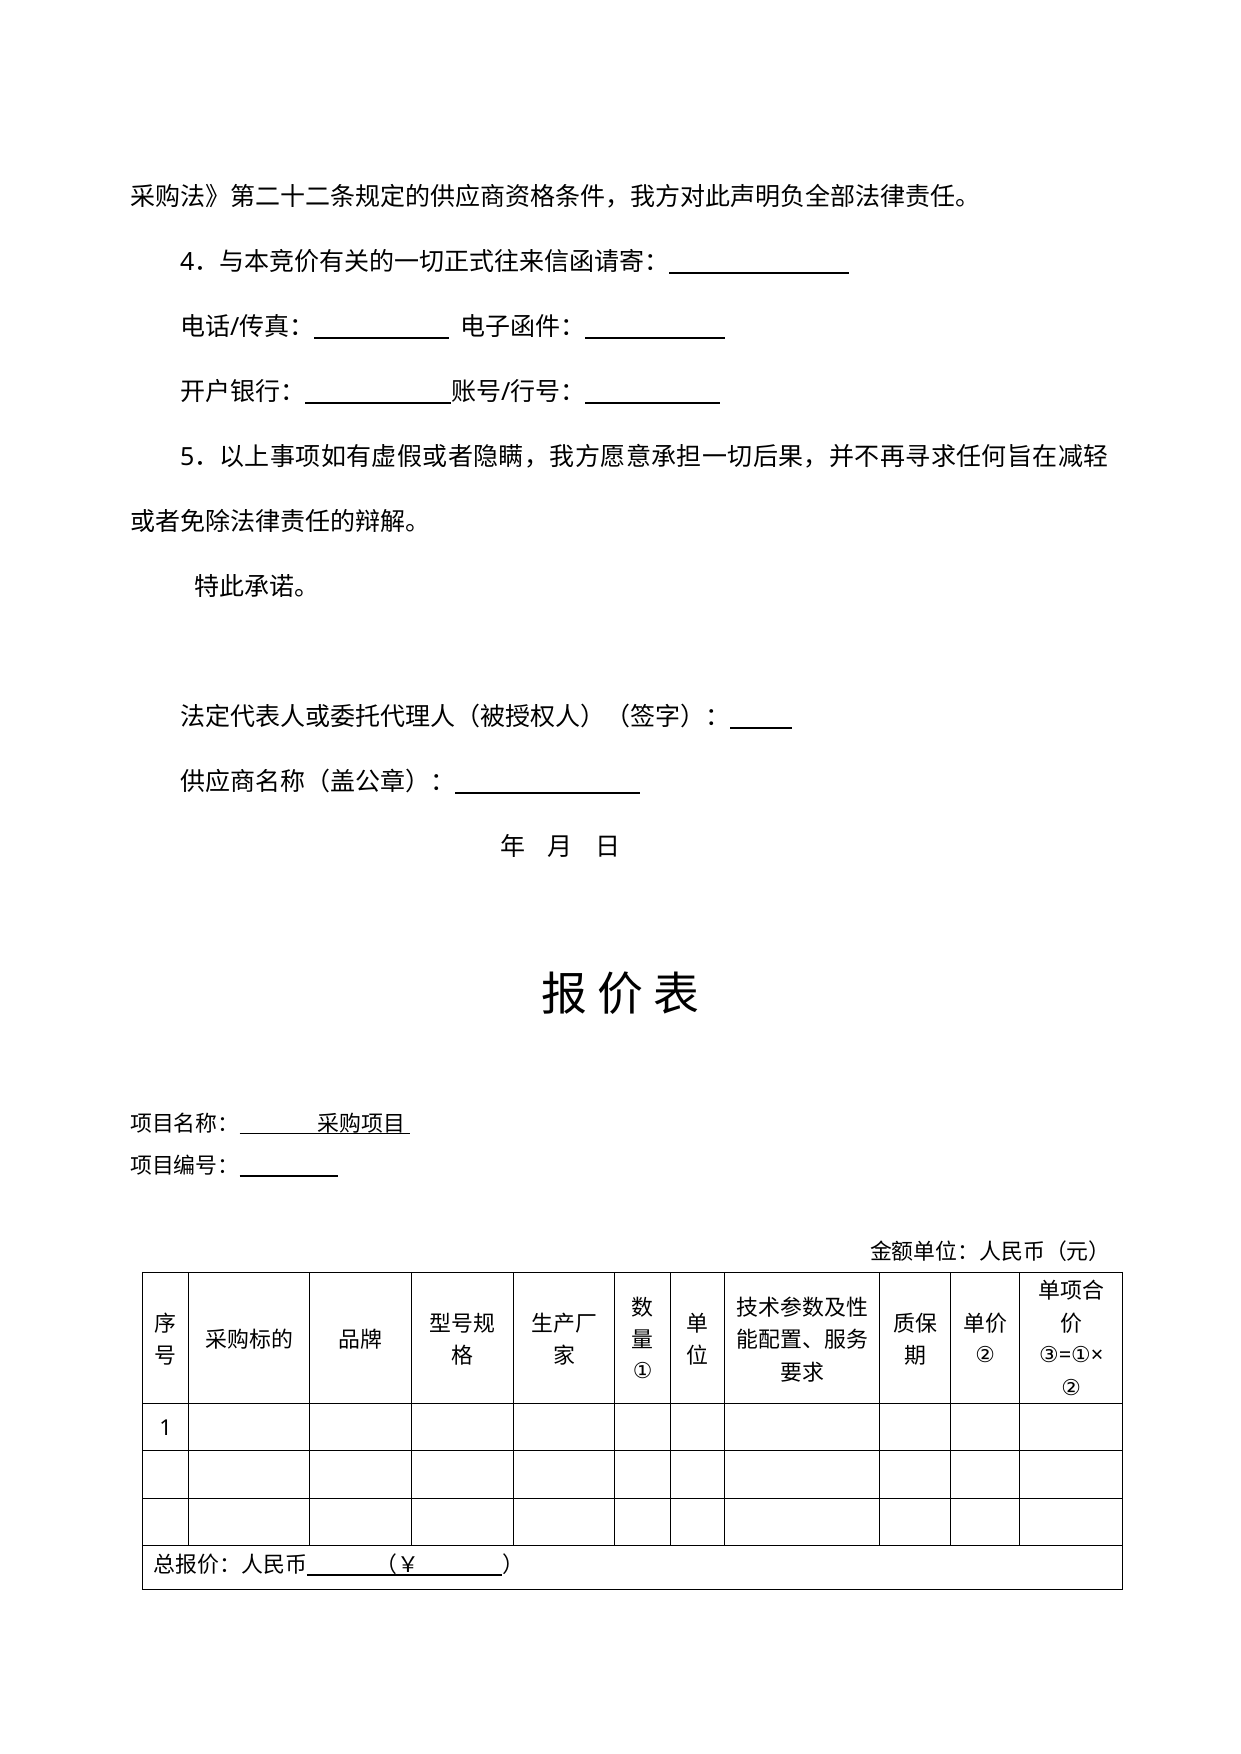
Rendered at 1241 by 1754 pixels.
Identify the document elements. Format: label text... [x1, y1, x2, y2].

table_cell [1020, 1404, 1122, 1450]
table_header 序号 [143, 1273, 188, 1403]
table_cell [412, 1499, 513, 1545]
table_cell 总报价：人民币 （￥ ） [143, 1546, 1122, 1589]
table_cell [310, 1451, 411, 1498]
table_cell [514, 1499, 614, 1545]
table_cell [143, 1451, 188, 1498]
text 开户银行： 账号/行号： [130, 357, 1110, 422]
table_cell 1 [143, 1404, 188, 1450]
table_cell [880, 1404, 950, 1450]
table_cell [189, 1499, 309, 1545]
table_cell [725, 1451, 879, 1498]
table_header 型号规格 [412, 1273, 513, 1403]
table_header 质保期 [880, 1273, 950, 1403]
text 报 价 表 [130, 942, 1110, 1039]
text 项目编号： [130, 1144, 1110, 1181]
table_header 单价 ② [951, 1273, 1019, 1403]
table_cell [615, 1404, 670, 1450]
table_header 单位 [671, 1273, 724, 1403]
text 供应商名称（盖公章）： [130, 747, 1110, 812]
table_cell [880, 1451, 950, 1498]
table_cell [514, 1451, 614, 1498]
table_cell [189, 1451, 309, 1498]
text 金额单位：人民币（元） [130, 1229, 1110, 1267]
list 与本竞价有关的一切正式往来信函请寄： [130, 227, 1110, 292]
text 特此承诺。 [144, 552, 1110, 617]
table_cell [514, 1404, 614, 1450]
table_cell [951, 1499, 1019, 1545]
table_cell [725, 1499, 879, 1545]
table_cell [671, 1404, 724, 1450]
text 年 月 日 [130, 812, 1110, 877]
table_header 单项合价 ③=①×② [1020, 1273, 1122, 1403]
table_cell [412, 1404, 513, 1450]
list 以上事项如有虚假或者隐瞒，我方愿意承担一切后果，并不再寻求任何旨在减轻或者免除法律责任的辩解。 [130, 422, 1110, 552]
table_header 采购标的 [189, 1273, 309, 1403]
table_header 生产厂家 [514, 1273, 614, 1403]
table_cell [412, 1451, 513, 1498]
table_cell [1020, 1499, 1122, 1545]
table_cell [671, 1451, 724, 1498]
table_header 品牌 [310, 1273, 411, 1403]
table_cell [880, 1499, 950, 1545]
table_cell [671, 1499, 724, 1545]
table_header 技术参数及性能配置、服务要求 [725, 1273, 879, 1403]
table_cell [310, 1499, 411, 1545]
table_cell [1020, 1451, 1122, 1498]
table_header 数量 ① [615, 1273, 670, 1403]
table_cell [725, 1404, 879, 1450]
table_cell [615, 1451, 670, 1498]
text 法定代表人或委托代理人（被授权人）（签字）： [130, 682, 1110, 747]
table_cell [615, 1499, 670, 1545]
text 电话/传真： 电子函件： [130, 292, 1110, 357]
table_cell [951, 1451, 1019, 1498]
text 项目名称： 采购项目 [130, 1101, 1110, 1138]
table_cell [951, 1404, 1019, 1450]
table_cell [189, 1404, 309, 1450]
table_cell [310, 1404, 411, 1450]
table_cell [143, 1499, 188, 1545]
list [130, 162, 1110, 227]
